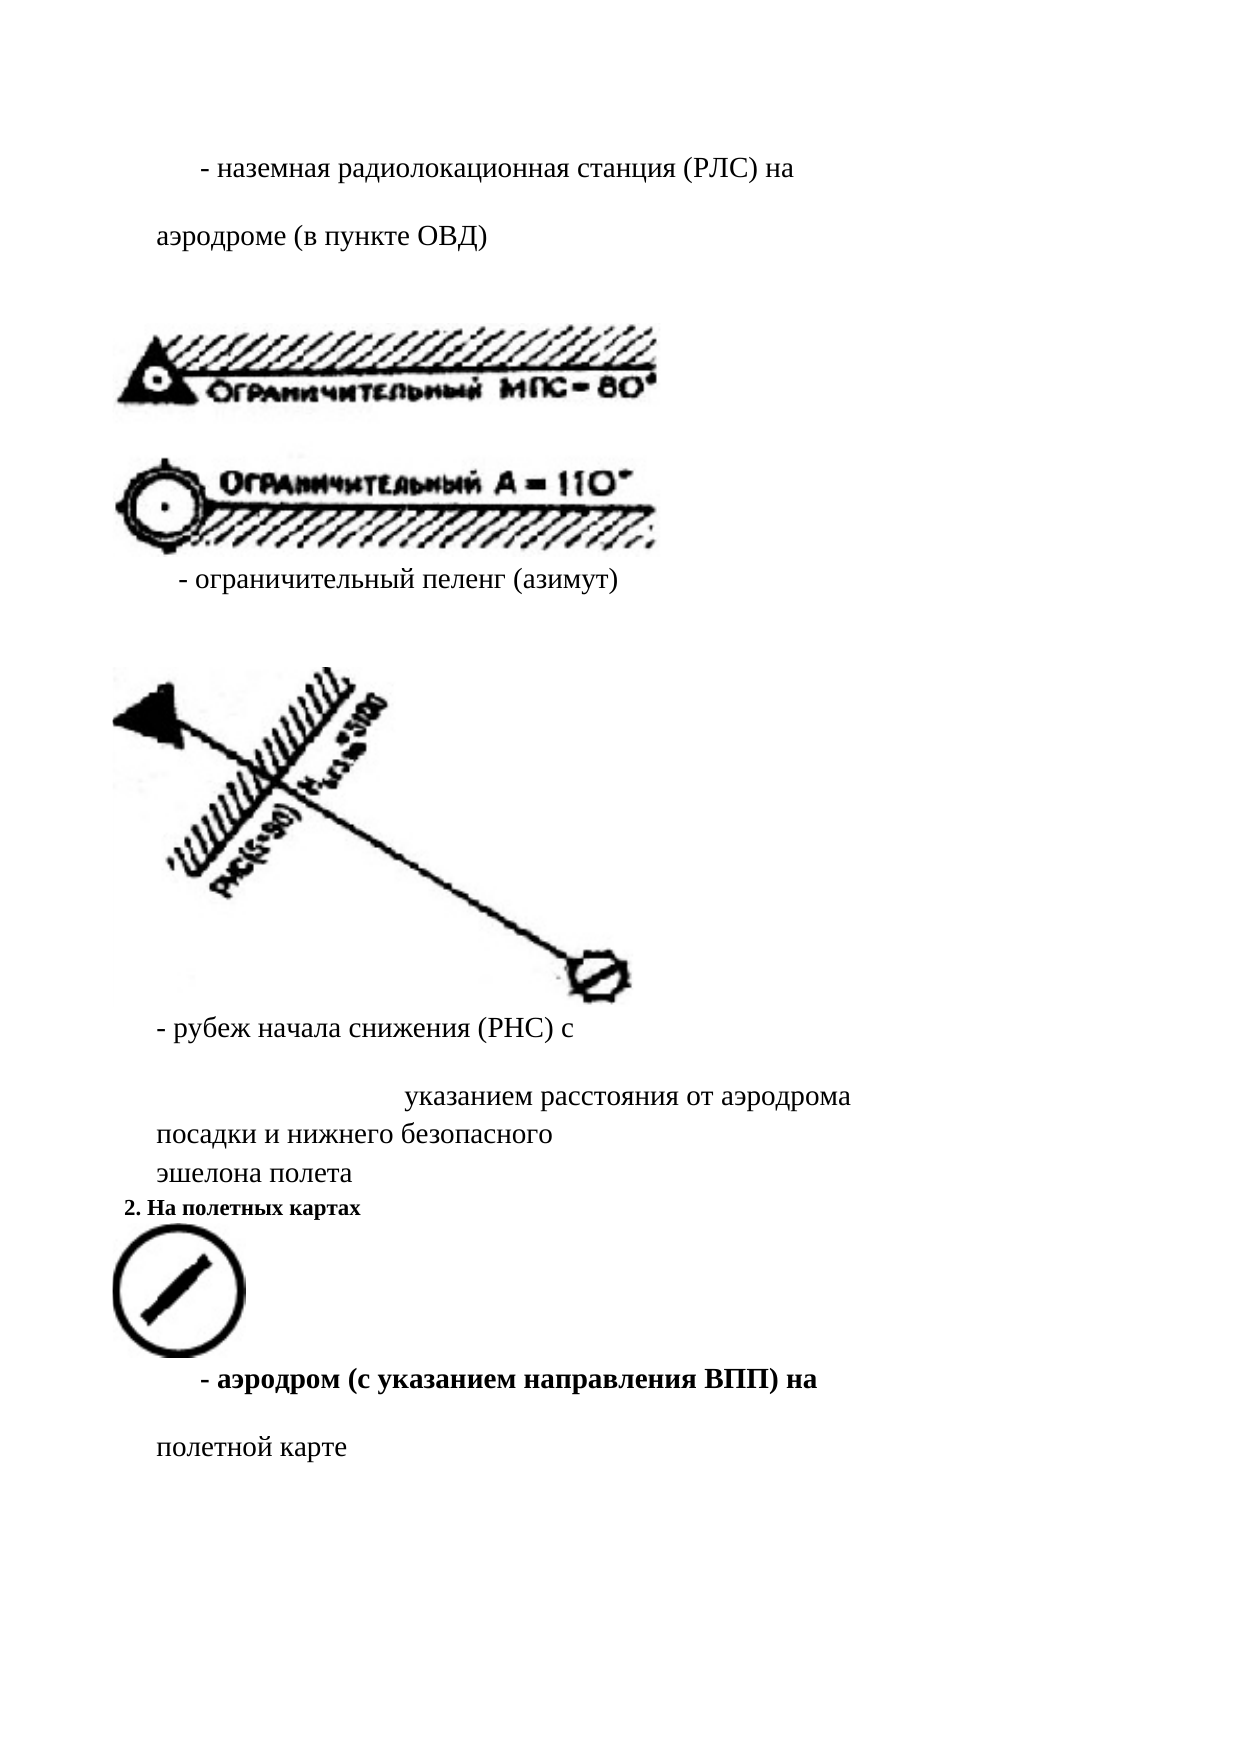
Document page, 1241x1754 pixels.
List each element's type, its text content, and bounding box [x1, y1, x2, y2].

text 2. На полетных картах [112, 1194, 1128, 1220]
text - ограничительный пеленг (азимут) [112, 561, 1128, 663]
text эшелона полета [112, 1155, 1128, 1189]
text - аэродром (с указанием направления ВПП) на [112, 1361, 1128, 1425]
text - наземная радиолокационная станция (РЛС) на [112, 150, 1128, 214]
text - рубеж начала снижения (РНС) с [112, 1011, 1128, 1074]
picture [112, 667, 634, 1007]
picture [112, 323, 661, 557]
text аэродроме (в пункте ОВД) [112, 218, 1128, 251]
text указанием расстояния от аэродрома [112, 1078, 1128, 1112]
picture [112, 1223, 246, 1358]
text полетной карте [112, 1429, 1128, 1462]
text посадки и нижнего безопасного [112, 1117, 1128, 1150]
